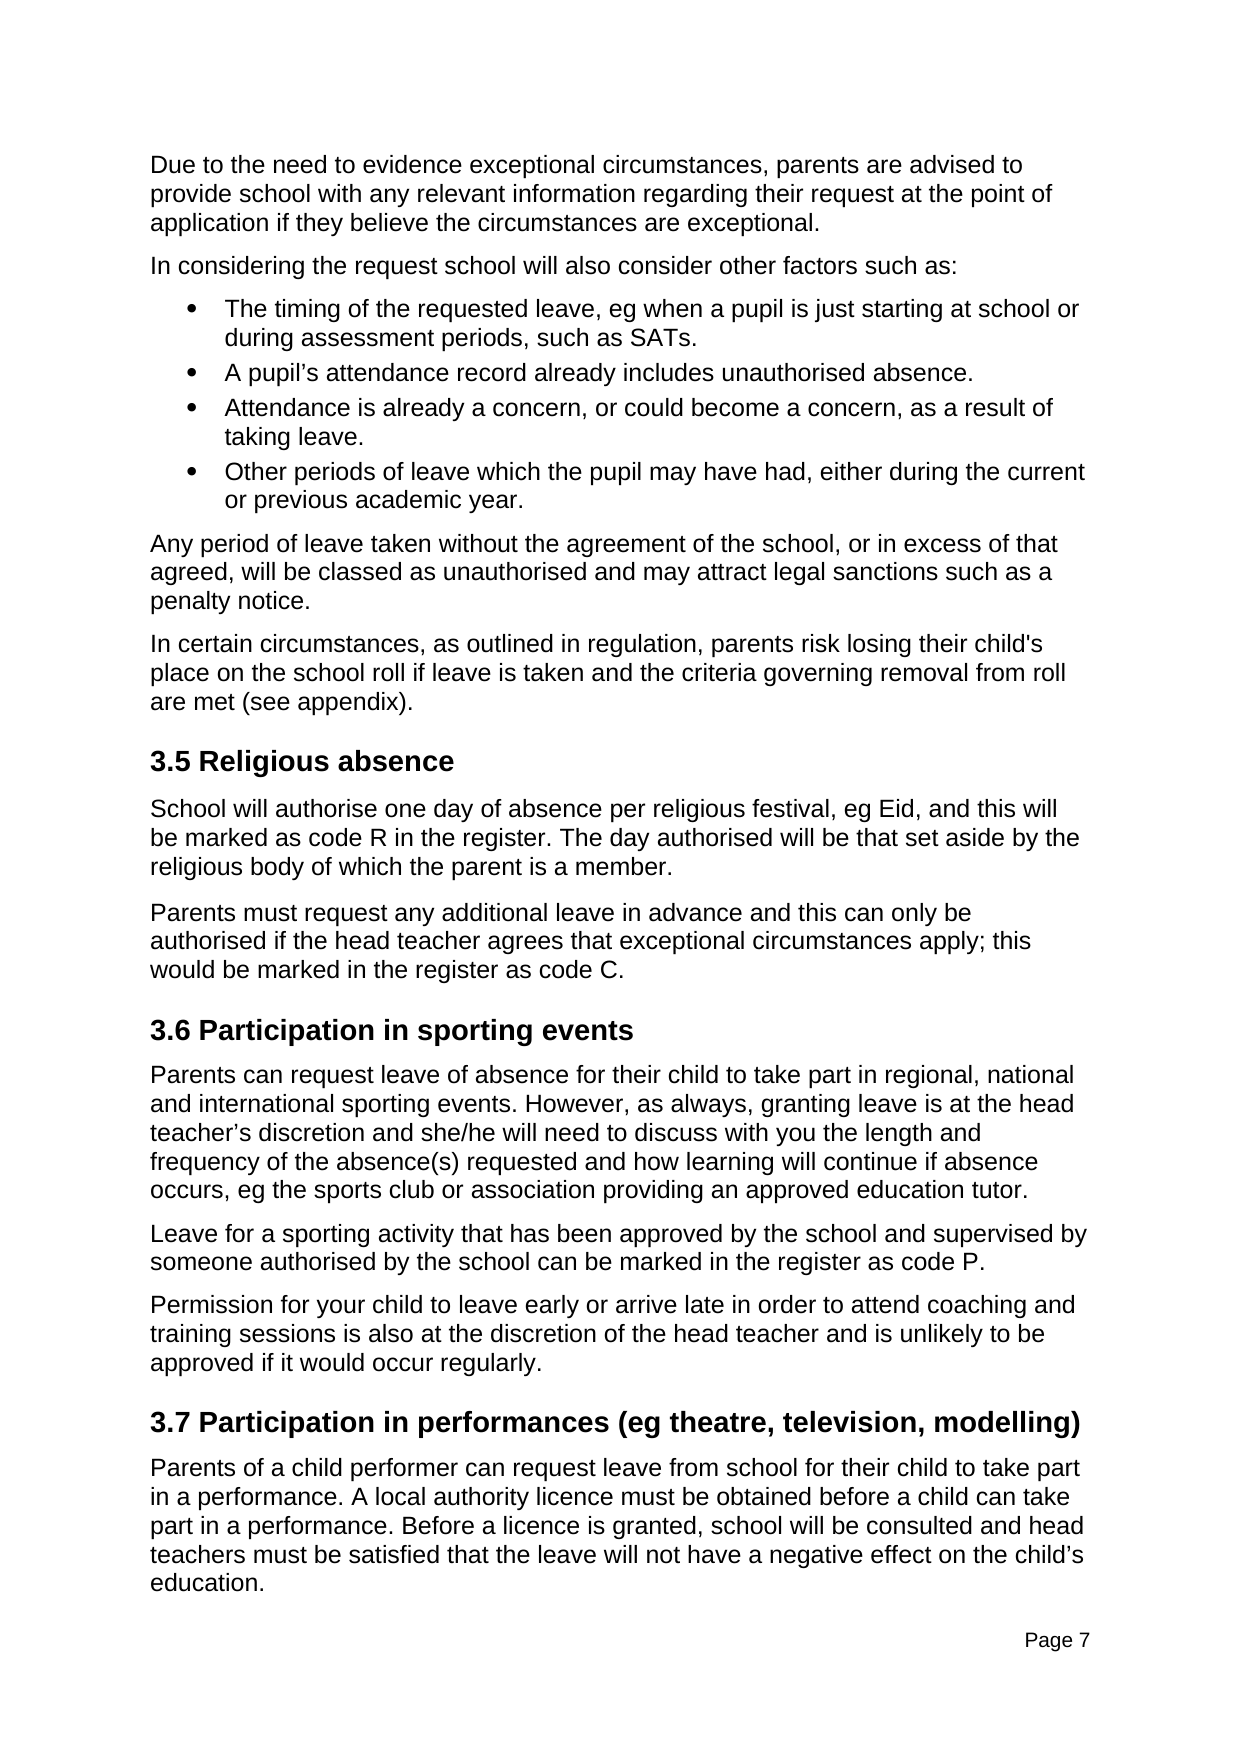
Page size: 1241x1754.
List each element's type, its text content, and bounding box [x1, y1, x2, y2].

text 3.7 Participation in performances (eg theatre, television, modelling) [150, 1405, 1090, 1439]
list Other periods of leave which the pupil may have had, either during the current or previous academic year. [187, 457, 1090, 514]
text Parents of a child performer can request leave from school for their child to take part in a performance. A local authority licence must be obtained before a child can take part in a performance. Before a licence is granted, school will be consulted and head teachers must be satisfied that the leave will not have a negative effect on the child’s education. [150, 1453, 1090, 1597]
text Parents must request any additional leave in advance and this can only be authorised if the head teacher agrees that exceptional circumstances apply; this would be marked in the register as code C. [150, 897, 1090, 984]
text 3.5 Religious absence [150, 744, 1090, 778]
text Any period of leave taken without the agreement of the school, or in excess of that agreed, will be classed as unauthorised and may attract legal sanctions such as a penalty notice. [150, 528, 1090, 615]
text Due to the need to evidence exceptional circumstances, parents are advised to provide school with any relevant information regarding their request at the point of application if they believe the circumstances are exceptional. [150, 150, 1090, 236]
list Attendance is already a concern, or could become a concern, as a result of taking leave. [187, 393, 1090, 450]
text Permission for your child to leave early or arrive late in order to attend coaching and training sessions is also at the discretion of the head teacher and is unlikely to be approved if it would occur regularly. [150, 1290, 1090, 1377]
text In considering the request school will also consider other factors such as: [150, 251, 1090, 279]
text 3.6 Participation in sporting events [150, 1012, 1090, 1046]
text Parents can request leave of absence for their child to take part in regional, national and international sporting events. However, as always, granting leave is at the head teacher’s discretion and she/he will need to discuss with you the length and frequency of the absence(s) requested and how learning will continue if absence occurs, eg the sports club or association providing an approved education tutor. [150, 1060, 1090, 1204]
text In certain circumstances, as outlined in regulation, parents risk losing their child's place on the school roll if leave is taken and the criteria governing removal from roll are met (see appendix). [150, 629, 1090, 715]
text Leave for a sporting activity that has been approved by the school and supervised by someone authorised by the school can be marked in the register as code P. [150, 1218, 1090, 1276]
list The timing of the requested leave, eg when a pupil is just starting at school or during assessment periods, such as SATs. [187, 294, 1090, 351]
text School will authorise one day of absence per religious festival, eg Eid, and this will be marked as code R in the register. The day authorised will be that set aside by the religious body of which the parent is a member. [150, 794, 1090, 881]
list A pupil’s attendance record already includes unauthorised absence. [187, 358, 1090, 386]
